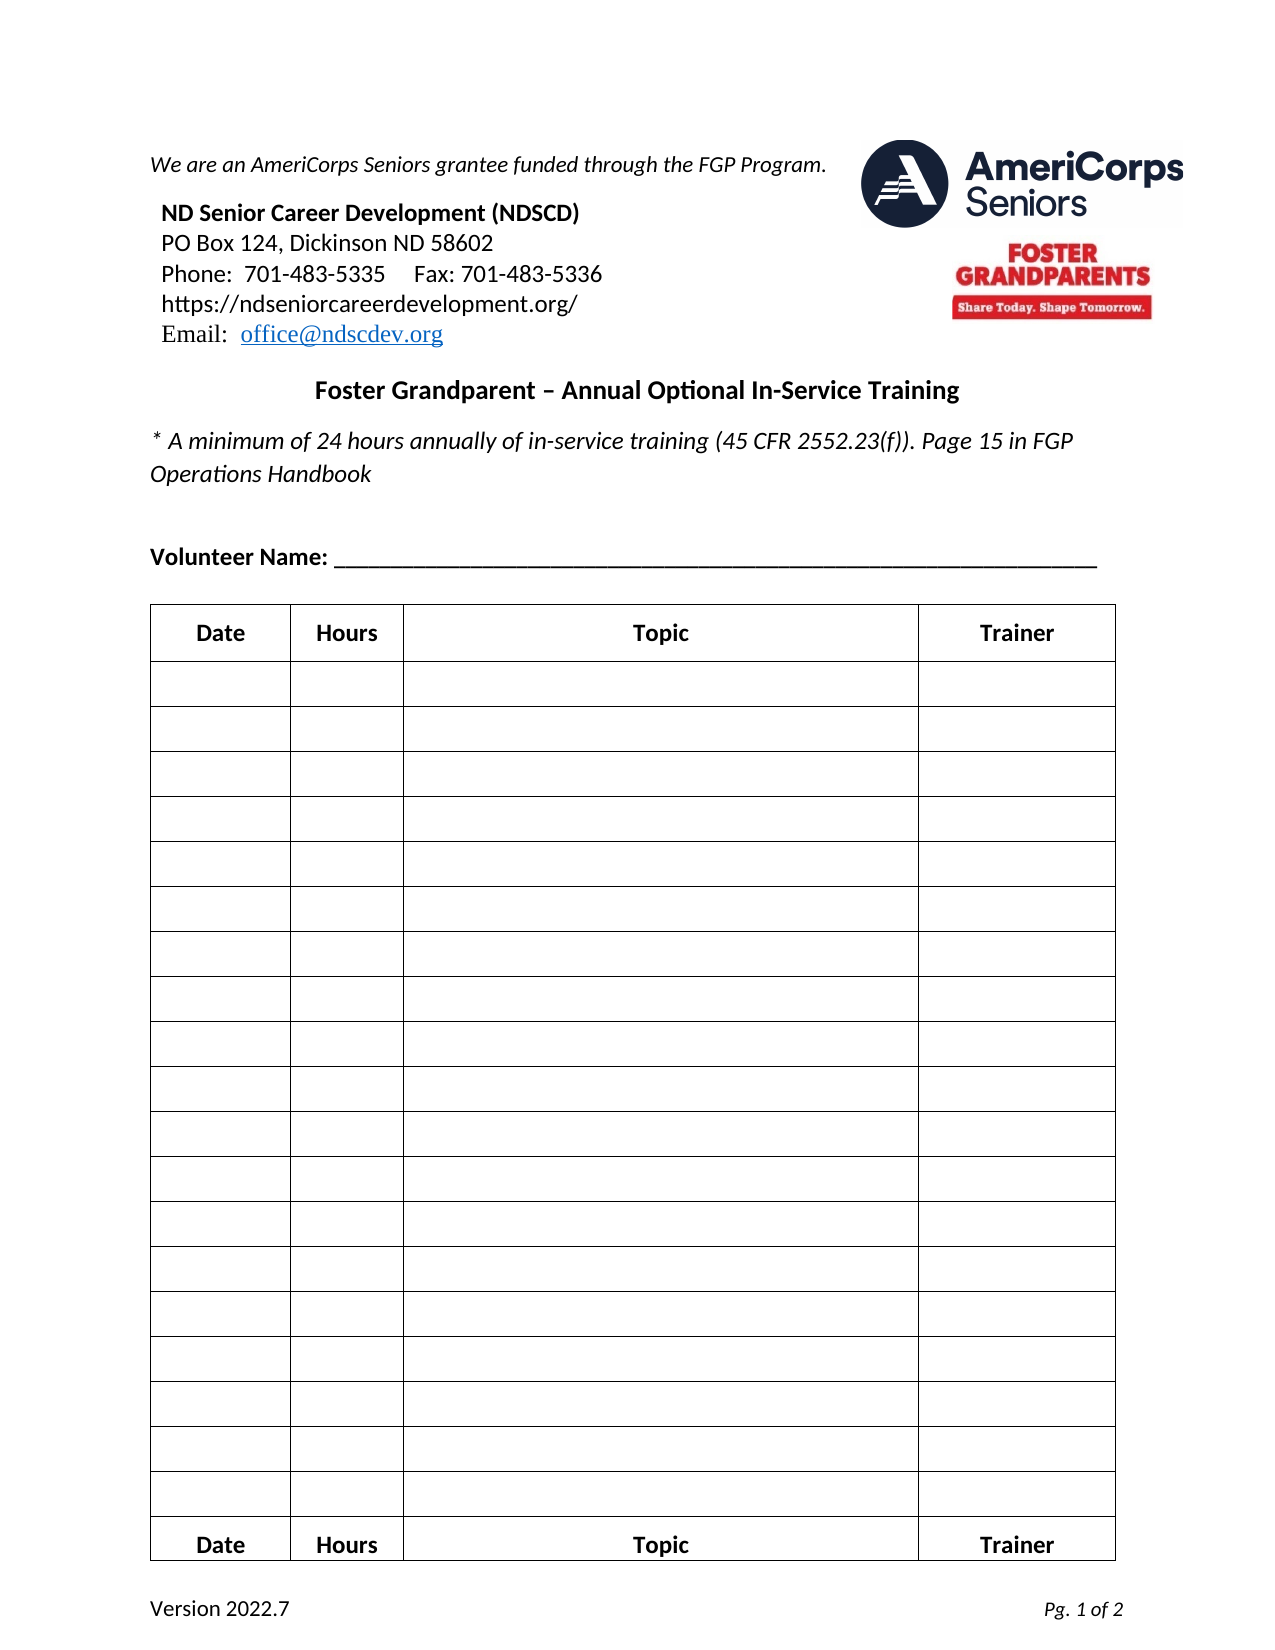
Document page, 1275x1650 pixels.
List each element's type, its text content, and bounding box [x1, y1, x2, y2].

table_cell [404, 1427, 918, 1471]
table_cell [404, 1157, 918, 1201]
table_cell [404, 1022, 918, 1066]
table_cell [404, 1202, 918, 1246]
table_cell [404, 932, 918, 976]
table_cell [404, 797, 918, 841]
picture [861, 140, 1184, 228]
table_cell [291, 1202, 403, 1246]
table_cell [291, 1292, 403, 1336]
table_cell [404, 707, 918, 751]
text * A minimum of 24 hours annually of in-service training (45 CFR 2552.23(f)). Page 15 in FGP Operations Handbook [150, 425, 1125, 489]
table_cell [404, 1472, 918, 1516]
table_cell [404, 842, 918, 886]
table_cell [291, 977, 403, 1021]
table_cell [919, 1427, 1115, 1471]
table_cell [151, 1337, 290, 1381]
table_cell [291, 1472, 403, 1516]
table_cell [151, 707, 290, 751]
table_cell [919, 1382, 1115, 1426]
table_cell [919, 1337, 1115, 1381]
table_header ND Senior Career Development (NDSCD) PO Box 124, Dickinson ND 58602 Phone: 701-483-5335 Fax: 701-483-5336 https://ndseniorcareerdevelopment.org/ Email: office@ndscdev.org [150, 197, 694, 373]
table_cell [919, 662, 1115, 706]
table_cell [404, 1292, 918, 1336]
table_cell [919, 752, 1115, 796]
table_cell [404, 1337, 918, 1381]
table_cell [151, 977, 290, 1021]
table_cell [404, 887, 918, 931]
table_cell [919, 1292, 1115, 1336]
table_cell [291, 1337, 403, 1381]
table_cell [151, 1247, 290, 1291]
table_cell [291, 887, 403, 931]
picture [952, 235, 1155, 324]
table_cell [919, 1472, 1115, 1516]
table_cell [151, 1382, 290, 1426]
table_header Trainer [919, 605, 1115, 661]
table_cell [291, 842, 403, 886]
text Volunteer Name: ___________________________________________________________________ [150, 541, 1125, 571]
table_cell [404, 662, 918, 706]
table_cell [919, 1202, 1115, 1246]
table_header Date [151, 605, 290, 661]
table_cell [404, 752, 918, 796]
table_cell [404, 1067, 918, 1111]
table_cell [151, 1022, 290, 1066]
table_cell [919, 1022, 1115, 1066]
table_cell [291, 707, 403, 751]
text Foster Grandparent – Annual Optional In-Service Training [150, 373, 1125, 406]
table_cell [151, 932, 290, 976]
table_cell [919, 887, 1115, 931]
table_cell [919, 707, 1115, 751]
table_cell [291, 1112, 403, 1156]
table_cell [151, 1067, 290, 1111]
table_cell [291, 752, 403, 796]
table_cell Date [151, 1517, 290, 1559]
table_cell [919, 1247, 1115, 1291]
table_cell [404, 1247, 918, 1291]
table_cell [151, 1112, 290, 1156]
table_cell Topic [404, 1517, 918, 1559]
table_cell [151, 662, 290, 706]
table_cell [151, 1472, 290, 1516]
table_cell [291, 932, 403, 976]
table_cell [151, 1292, 290, 1336]
table_cell [919, 1112, 1115, 1156]
table_cell [151, 797, 290, 841]
table_cell [404, 977, 918, 1021]
table_cell Trainer [919, 1517, 1115, 1559]
table_header [694, 197, 1133, 373]
table_cell [291, 1022, 403, 1066]
table_cell [919, 932, 1115, 976]
table_cell [919, 1067, 1115, 1111]
table_cell [291, 1382, 403, 1426]
table_cell [404, 1112, 918, 1156]
table_cell [919, 797, 1115, 841]
table_cell [151, 1157, 290, 1201]
table_cell [291, 662, 403, 706]
table_cell [291, 1247, 403, 1291]
text We are an AmeriCorps Seniors grantee funded through the FGP Program. [150, 150, 861, 178]
table_cell [919, 977, 1115, 1021]
table_cell Hours [291, 1517, 403, 1559]
table_cell [404, 1382, 918, 1426]
table_header Topic [404, 605, 918, 661]
table_header Hours [291, 605, 403, 661]
table_cell [151, 842, 290, 886]
table_cell [919, 1157, 1115, 1201]
table_cell [291, 1157, 403, 1201]
table_cell [919, 842, 1115, 886]
table_cell [291, 1067, 403, 1111]
table_cell [291, 1427, 403, 1471]
table_cell [151, 1202, 290, 1246]
table_cell [151, 887, 290, 931]
table_cell [151, 752, 290, 796]
table_cell [291, 797, 403, 841]
table_cell [151, 1427, 290, 1471]
